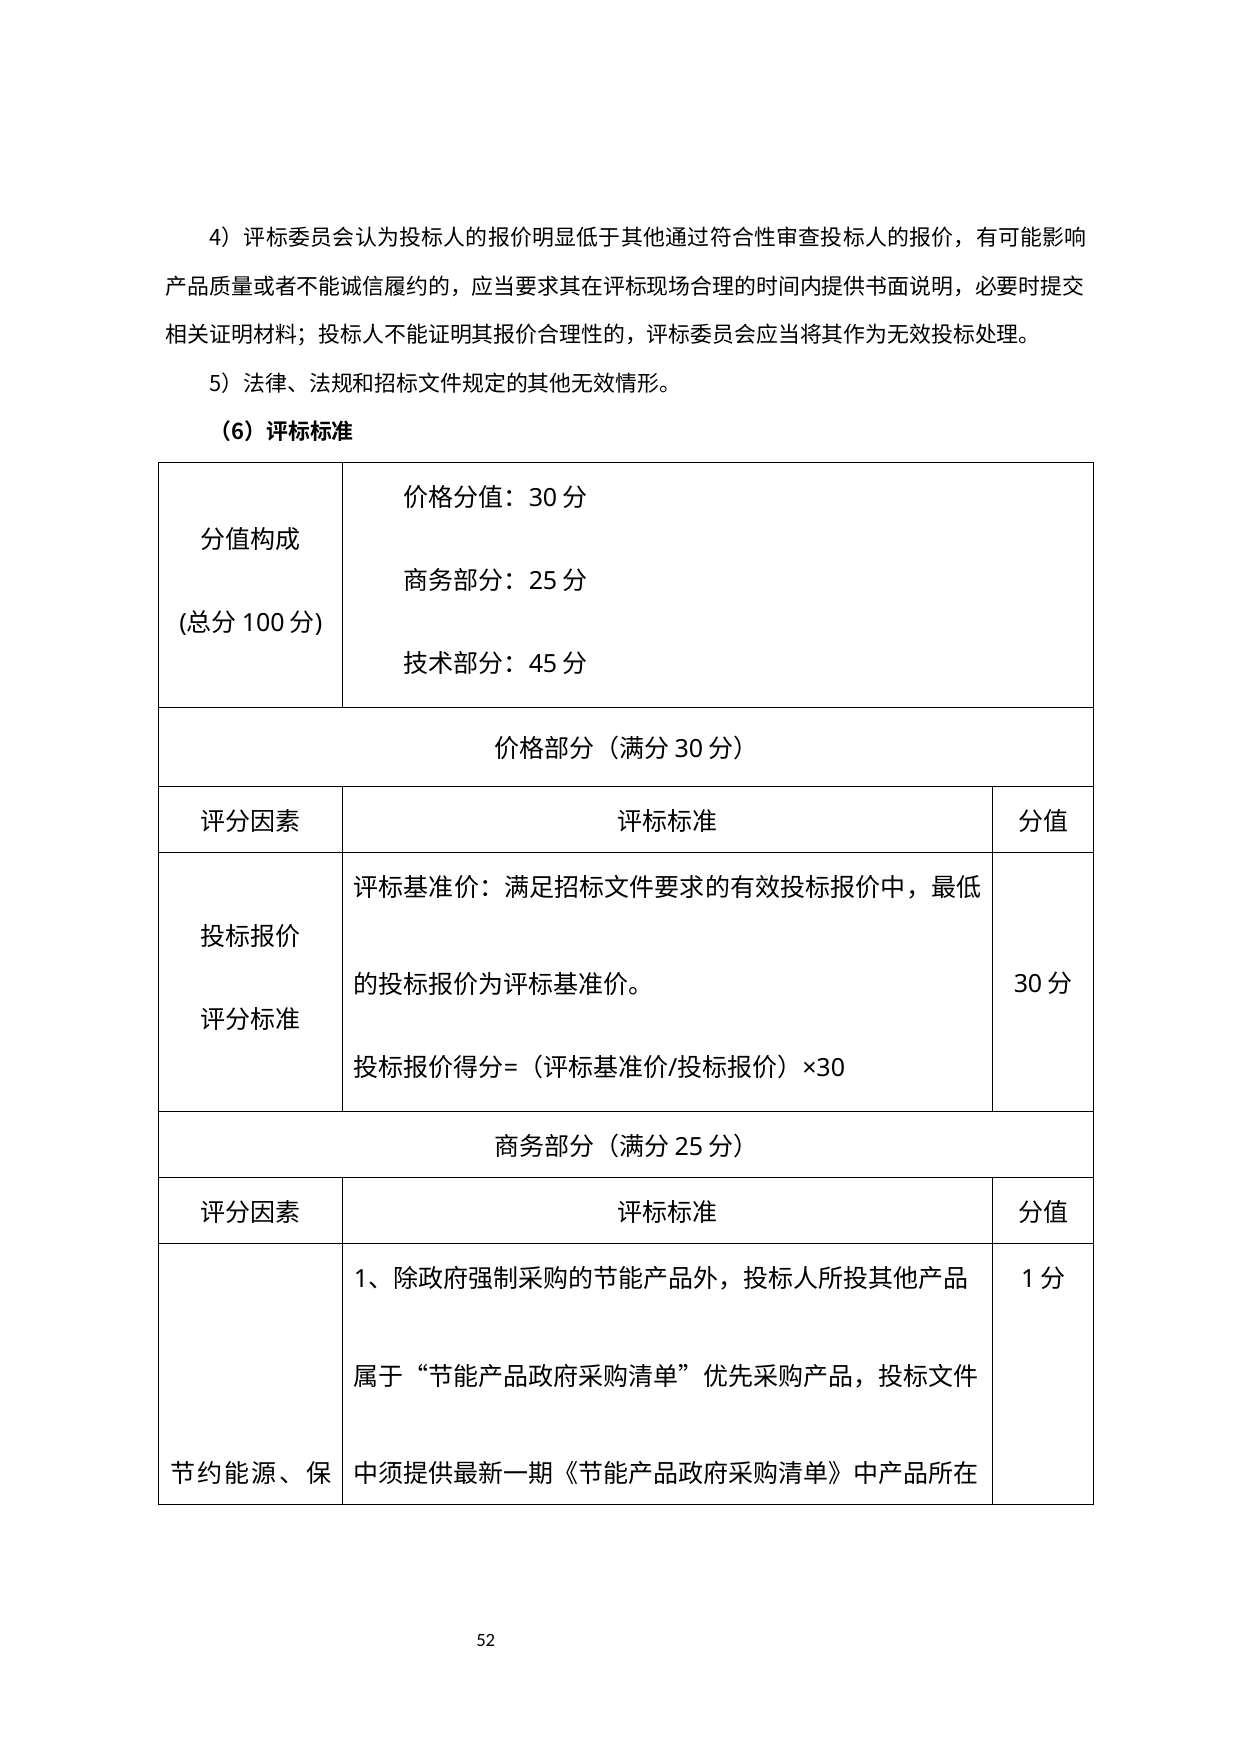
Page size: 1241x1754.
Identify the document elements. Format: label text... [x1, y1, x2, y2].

table_cell 价格部分（满分30分） [159, 708, 1093, 786]
table_header 价格分值：30分 商务部分：25分 技术部分：45分 [343, 463, 1093, 707]
text 4）评标委员会认为投标人的报价明显低于其他通过符合性审查投标人的报价，有可能影响产品质量或者不能诚信履约的，应当要求其在评标现场合理的时间内提供书面说明，必要时提交相关证明材料；投标人不能证明其报价合理性的，评标委员会应当将其作为无效投标处理。 [165, 219, 1087, 349]
table_cell 评标基准价：满足招标文件要求的有效投标报价中，最低的投标报价为评标基准价。 投标报价得分=（评标基准价/投标报价）×30 [343, 853, 992, 1111]
table_cell 分值 [993, 787, 1093, 852]
table_cell 评标标准 [343, 787, 992, 852]
table_cell 投标报价 评分标准 [159, 853, 342, 1111]
table_cell 节约能源、保护环境政策加分 [159, 1244, 342, 1504]
table_header 分值构成 (总分100分) [159, 463, 342, 707]
table_cell 评分因素 [159, 787, 342, 852]
table_cell 评分因素 [159, 1178, 342, 1243]
text 5）法律、法规和招标文件规定的其他无效情形。 [165, 365, 1087, 398]
table_cell 商务部分（满分25分） [159, 1112, 1093, 1177]
table_cell 1分 [993, 1244, 1093, 1504]
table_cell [343, 1244, 992, 1504]
table_cell 评标标准 [343, 1178, 992, 1243]
table_cell 30分 [993, 853, 1093, 1111]
table_cell 分值 [993, 1178, 1093, 1243]
text （6）评标标准 [165, 414, 1087, 446]
